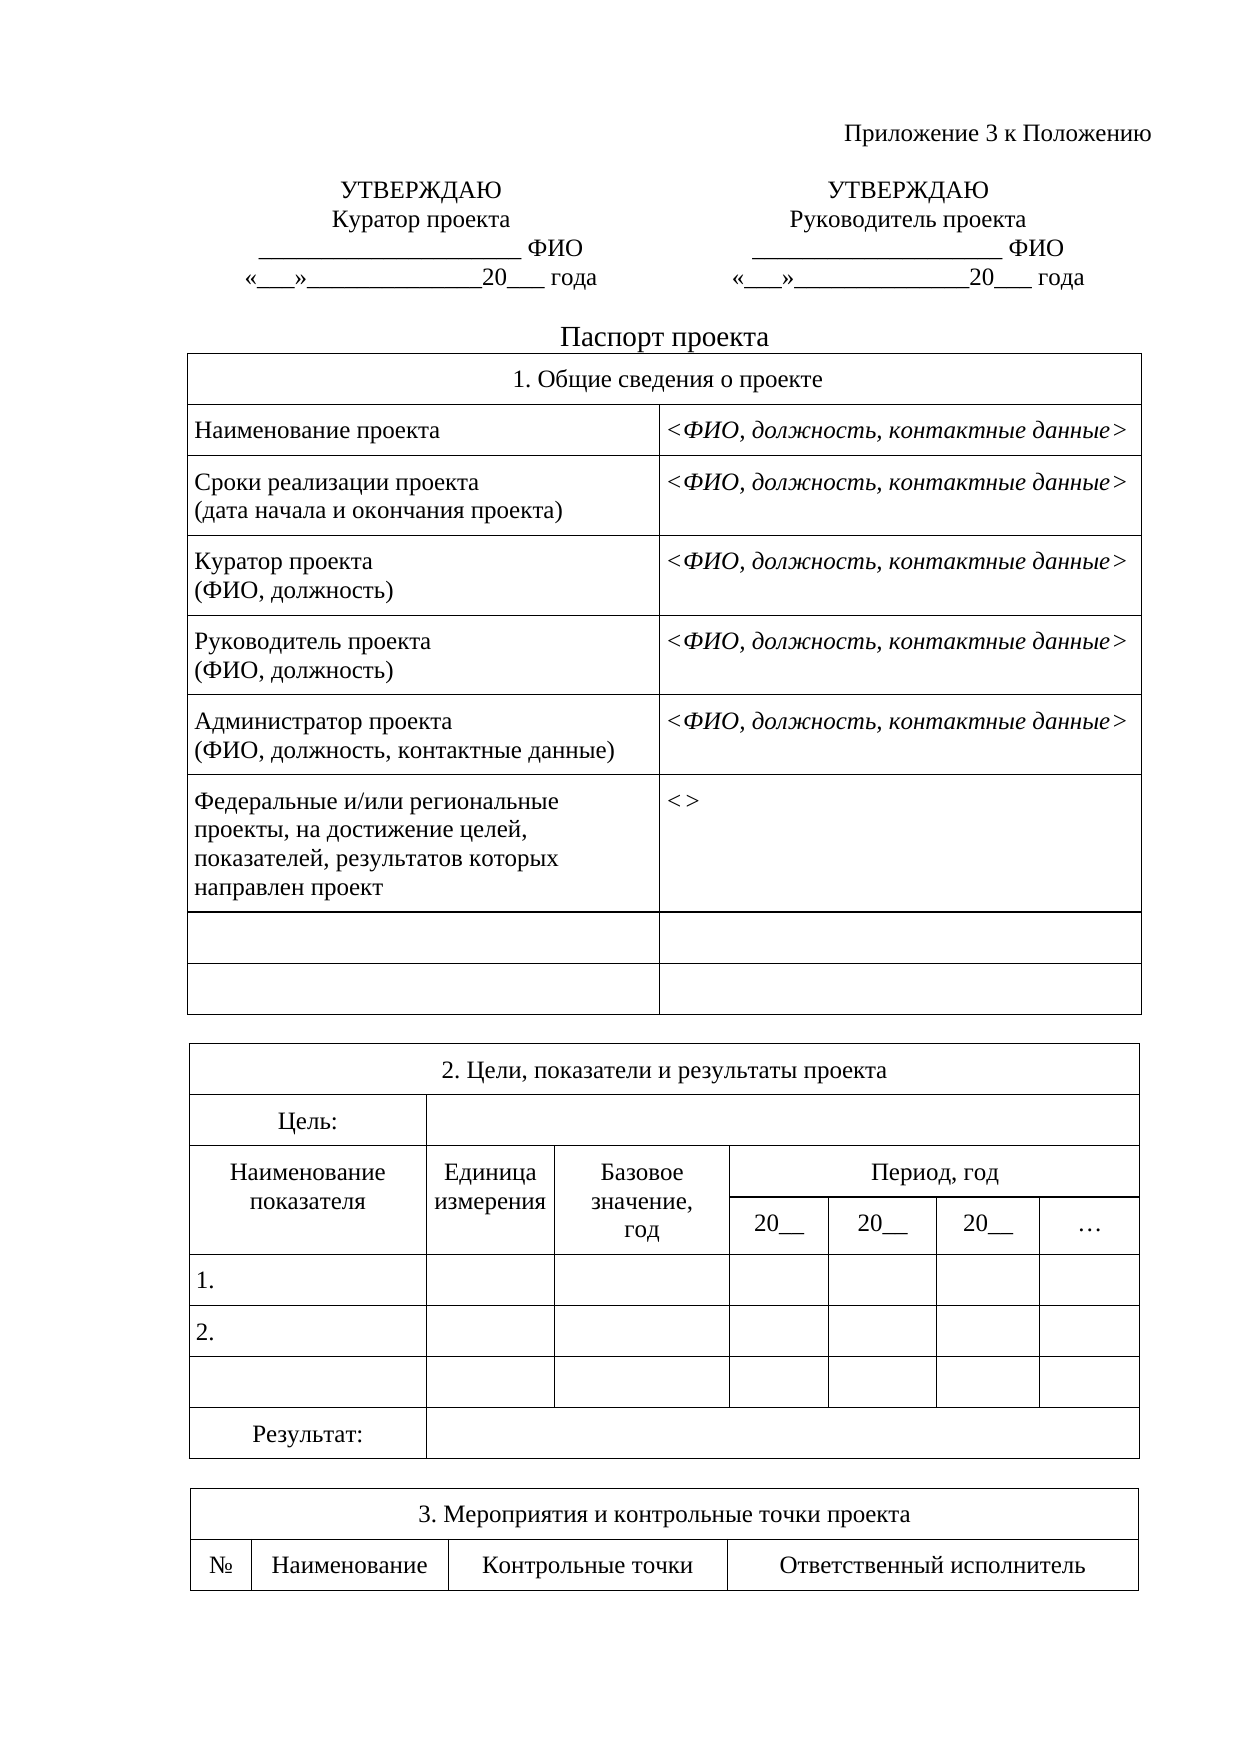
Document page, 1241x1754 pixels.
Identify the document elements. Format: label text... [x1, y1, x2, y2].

table_cell Период, год [730, 1146, 1139, 1196]
table_cell … [1040, 1198, 1139, 1254]
table_cell Единица измерения [427, 1146, 554, 1254]
table_header 2. Цели, показатели и результаты проекта [190, 1044, 1139, 1094]
table_cell [730, 1255, 828, 1305]
table_cell [660, 964, 1141, 1013]
table_cell [190, 1357, 426, 1407]
table_cell 1. [190, 1255, 426, 1305]
table_cell [555, 1357, 729, 1407]
table_cell [427, 1408, 1139, 1458]
table_cell [1040, 1357, 1139, 1407]
table_cell [427, 1255, 554, 1305]
table_cell Администратор проекта (ФИО, должность, контактные данные) [188, 695, 659, 774]
table_cell Базовое значение, год [555, 1146, 729, 1254]
table_cell [427, 1306, 554, 1356]
table_cell ˂˃ [660, 775, 1141, 911]
table_cell [937, 1306, 1039, 1356]
table_cell [555, 1306, 729, 1356]
table_cell [188, 964, 659, 1013]
table_header 3. Мероприятия и контрольные точки проекта [191, 1489, 1138, 1539]
table_cell Сроки реализации проекта (дата начала и окончания проекта) [188, 456, 659, 535]
table_cell 20__ [937, 1198, 1039, 1254]
table_cell Куратор проекта (ФИО, должность) [188, 536, 659, 614]
table_cell Ответственный исполнитель [728, 1540, 1138, 1590]
table_cell [427, 1357, 554, 1407]
table_cell [730, 1306, 828, 1356]
table_header УТВЕРЖДАЮ Куратор проекта _____________________ ФИО «___»______________20___ года [177, 176, 664, 319]
table_cell Контрольные точки [449, 1540, 727, 1590]
table_cell ˂ФИО, должность, контактные данные˃ [660, 695, 1141, 774]
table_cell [252, 1540, 448, 1590]
table_cell № п/п [191, 1540, 251, 1590]
table_cell [829, 1357, 936, 1407]
table_cell [730, 1357, 828, 1407]
table_cell [829, 1306, 936, 1356]
table_cell [829, 1255, 936, 1305]
table_cell ˂ФИО, должность, контактные данные˃ [660, 616, 1141, 694]
table_cell 20__ [730, 1198, 828, 1254]
table_cell [937, 1255, 1039, 1305]
table_header УТВЕРЖДАЮ Руководитель проекта ____________________ ФИО «___»______________20___ года [664, 176, 1152, 319]
text Паспорт проекта [177, 319, 1152, 353]
table_cell Наименование показателя [190, 1146, 426, 1254]
table_cell Наименование проекта [188, 405, 659, 455]
table_cell [660, 913, 1141, 962]
table_cell ˂ФИО, должность, контактные данные˃ [660, 456, 1141, 535]
table_cell 20__ [829, 1198, 936, 1254]
table_cell [1040, 1306, 1139, 1356]
table_cell [427, 1095, 1139, 1145]
table_cell Цель: [190, 1095, 426, 1145]
table_cell Федеральные и/или региональные проекты, на достижение целей, показателей, результатов которых направлен проект [188, 775, 659, 911]
table_cell [188, 913, 659, 962]
table_cell [1040, 1255, 1139, 1305]
table_header 1. Общие сведения о проекте [188, 354, 1141, 404]
table_cell ˂ФИО, должность, контактные данные˃ [660, 536, 1141, 614]
table_cell 2. [190, 1306, 426, 1356]
table_cell [555, 1255, 729, 1305]
table_cell ˂ФИО, должность, контактные данные˃ [660, 405, 1141, 455]
table_cell Руководитель проекта (ФИО, должность) [188, 616, 659, 694]
table_cell Результат: [190, 1408, 426, 1458]
text Приложение 3 к Положению [177, 118, 1152, 147]
table_cell [937, 1357, 1039, 1407]
